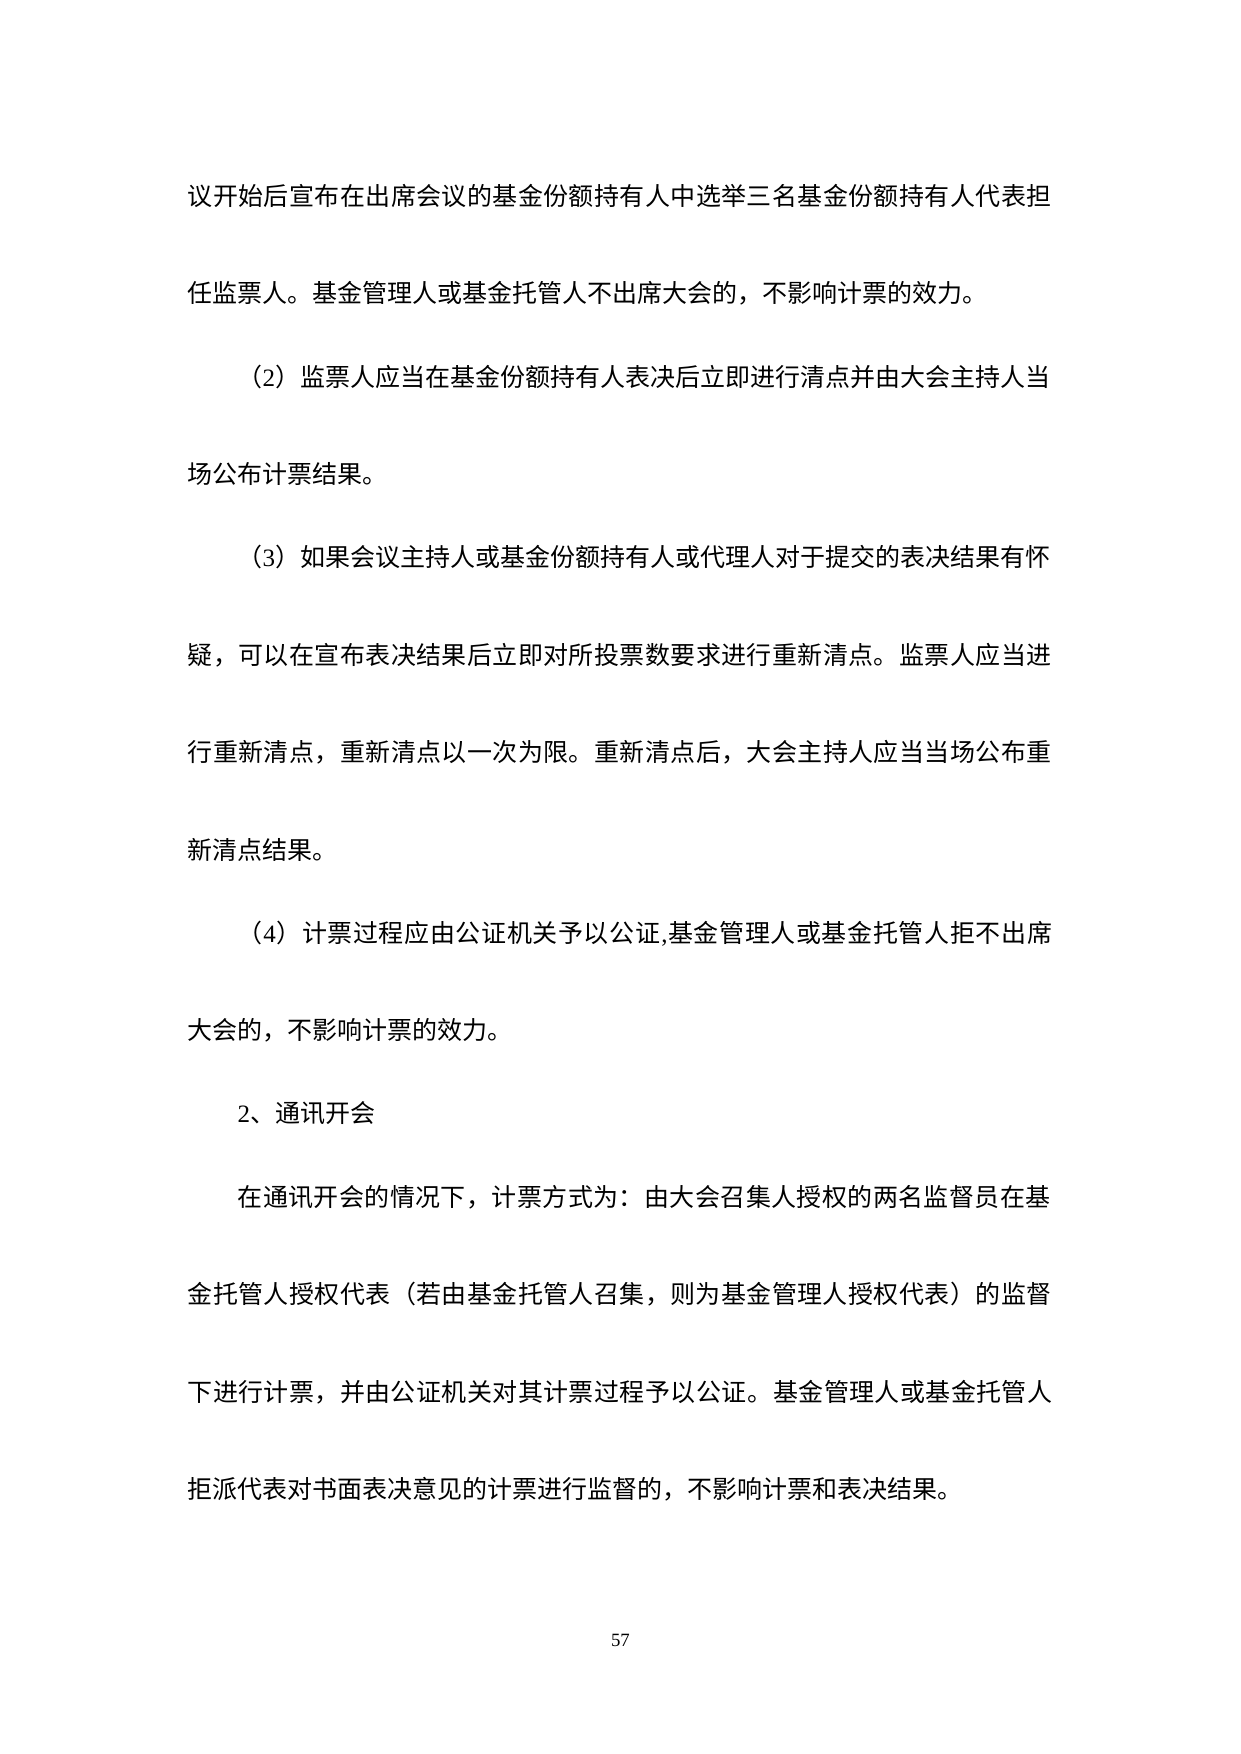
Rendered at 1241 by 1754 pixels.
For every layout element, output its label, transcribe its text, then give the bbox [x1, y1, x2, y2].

text （3）如果会议主持人或基金份额持有人或代理人对于提交的表决结果有怀疑，可以在宣布表决结果后立即对所投票数要求进行重新清点。监票人应当进行重新清点，重新清点以一次为限。重新清点后，大会主持人应当当场公布重新清点结果。 [187, 523, 1053, 881]
text （2）监票人应当在基金份额持有人表决后立即进行清点并由大会主持人当场公布计票结果。 [187, 343, 1053, 505]
text （4）计票过程应由公证机关予以公证,基金管理人或基金托管人拒不出席大会的，不影响计票的效力。 [187, 899, 1053, 1061]
text 2、通讯开会 [187, 1079, 1053, 1144]
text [187, 162, 1053, 324]
text 在通讯开会的情况下，计票方式为：由大会召集人授权的两名监督员在基金托管人授权代表（若由基金托管人召集，则为基金管理人授权代表）的监督下进行计票，并由公证机关对其计票过程予以公证。基金管理人或基金托管人拒派代表对书面表决意见的计票进行监督的，不影响计票和表决结果。 [187, 1163, 1053, 1520]
